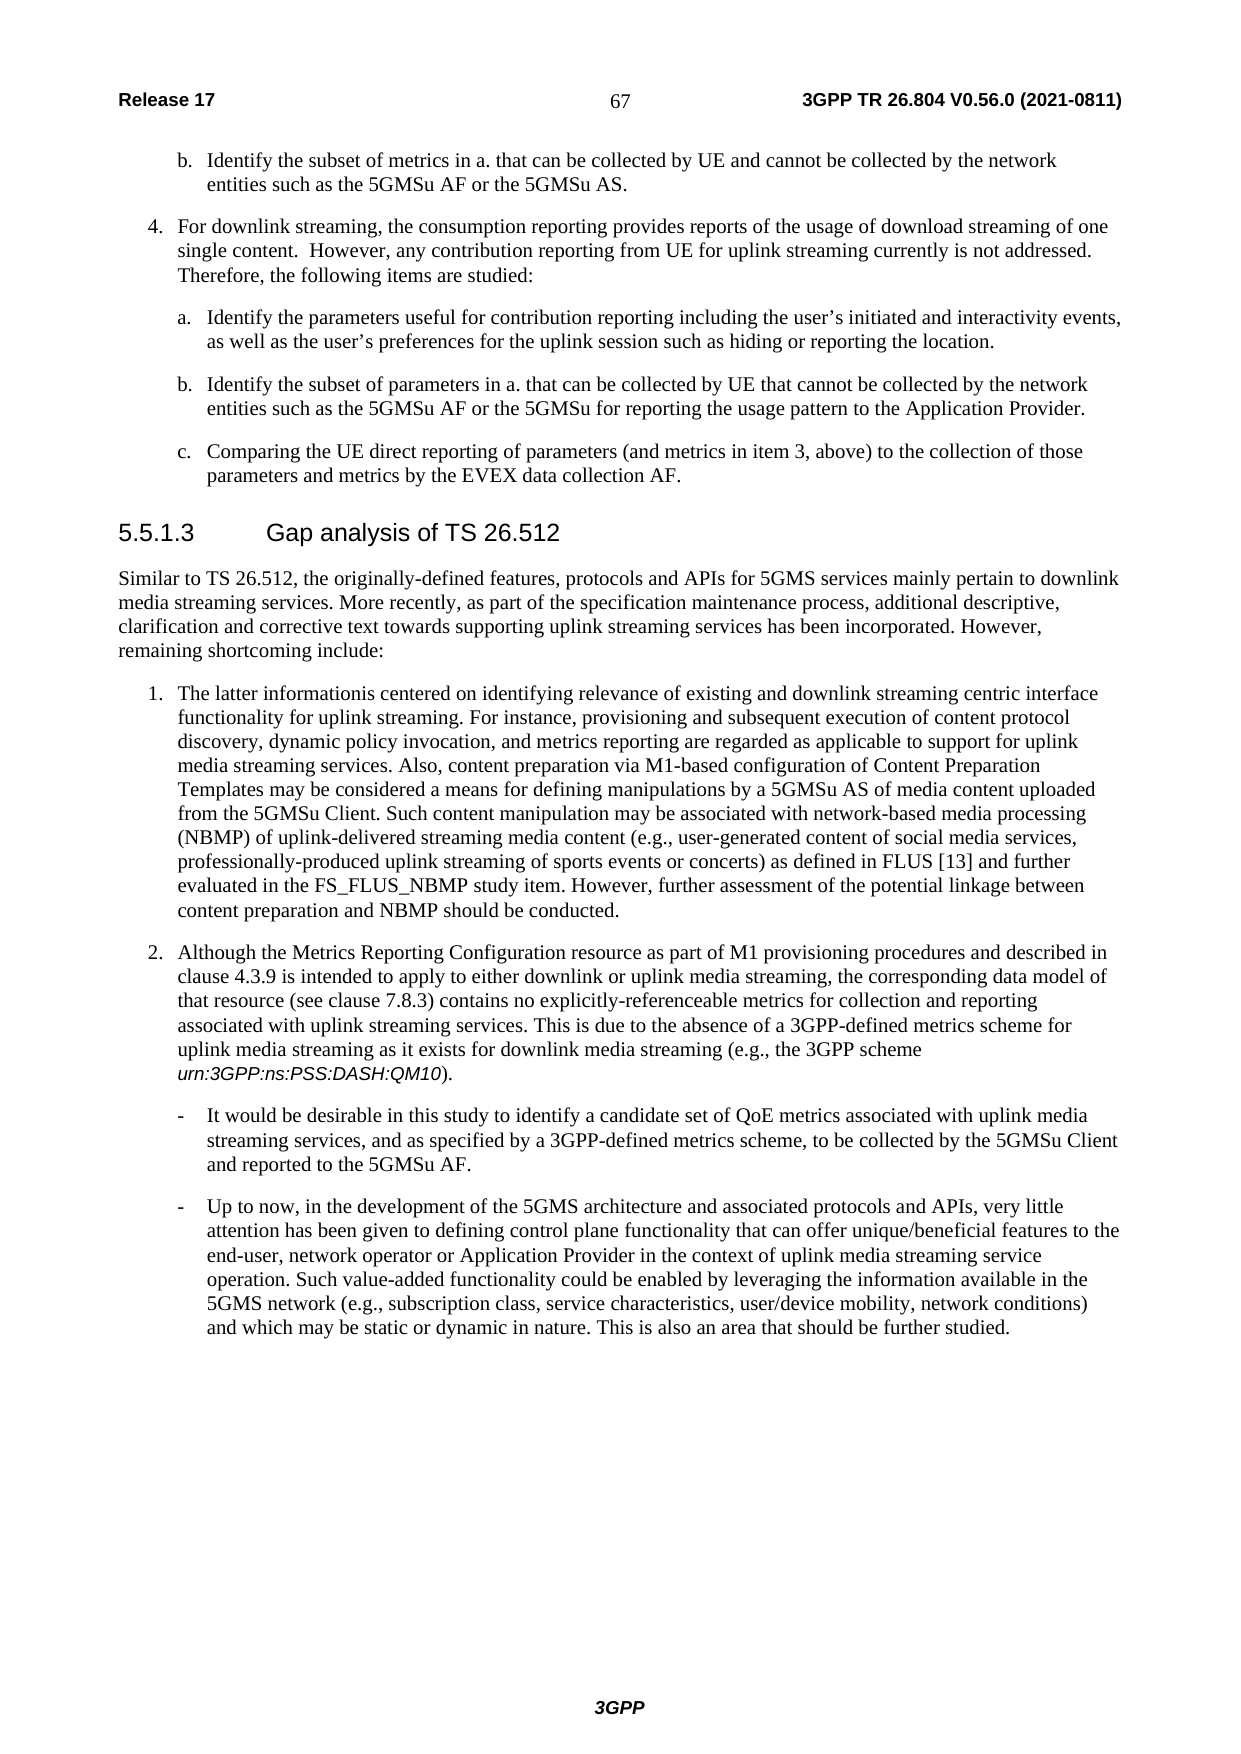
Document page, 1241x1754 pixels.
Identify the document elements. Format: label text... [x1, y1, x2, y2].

text 1. The latter informationis centered on identifying relevance of existing and downlink streaming centric interface functionality for uplink streaming. For instance, provisioning and subsequent execution of content protocol discovery, dynamic policy invocation, and metrics reporting are regarded as applicable to support for uplink media streaming services. Also, content preparation via M1-based configuration of Content Preparation Templates may be considered a means for defining manipulations by a 5GMSu AS of media content uploaded from the 5GMSu Client. Such content manipulation may be associated with network-based media processing (NBMP) of uplink-delivered streaming media content (e.g., user-generated content of social media services, professionally-produced uplink streaming of sports events or concerts) as defined in FLUS [13] and further evaluated in the FS_FLUS_NBMP study item. However, further assessment of the potential linkage between content preparation and NBMP should be conducted. [148, 681, 1122, 922]
text - Up to now, in the development of the 5GMS architecture and associated protocols and APIs, very little attention has been given to defining control plane functionality that can offer unique/beneficial features to the end-user, network operator or Application Provider in the context of uplink media streaming service operation. Such value-added functionality could be enabled by leveraging the information available in the 5GMS network (e.g., subscription class, service characteristics, user/device mobility, network conditions) and which may be static or dynamic in nature. This is also an area that should be further studied. [177, 1194, 1122, 1339]
text b. Identify the subset of parameters in a. that can be collected by UE that cannot be collected by the network entities such as the 5GMSu AF or the 5GMSu for reporting the usage pattern to the Application Provider. [177, 372, 1122, 420]
text - It would be desirable in this study to identify a candidate set of QoE metrics associated with uplink media streaming services, and as specified by a 3GPP-defined metrics scheme, to be collected by the 5GMSu Client and reported to the 5GMSu AF. [177, 1103, 1122, 1176]
text 4. For downlink streaming, the consumption reporting provides reports of the usage of download streaming of one single content. However, any contribution reporting from UE for uplink streaming currently is not addressed. Therefore, the following items are studied: [148, 214, 1122, 287]
text b. Identify the subset of metrics in a. that can be collected by UE and cannot be collected by the network entities such as the 5GMSu AF or the 5GMSu AS. [177, 147, 1122, 196]
text c. Comparing the UE direct reporting of parameters (and metrics in item 3, above) to the collection of those parameters and metrics by the EVEX data collection AF. [177, 439, 1122, 487]
text a. Identify the parameters useful for contribution reporting including the user’s initiated and interactivity events, as well as the user’s preferences for the uplink session such as hiding or reporting the location. [177, 305, 1122, 353]
text 2. Although the Metrics Reporting Configuration resource as part of M1 provisioning procedures and described in clause 4.3.9 is intended to apply to either downlink or uplink media streaming, the corresponding data model of that resource (see clause 7.8.3) contains no explicitly-referenceable metrics for collection and reporting associated with uplink streaming services. This is due to the absence of a 3GPP-defined metrics scheme for uplink media streaming as it exists for downlink media streaming (e.g., the 3GPP scheme urn:‌3GPP:‌ns:‌PSS:‌DASH:‌QM10). [148, 940, 1122, 1085]
subtitle 5.5.1.3 Gap analysis of TS 26.512 [118, 518, 1122, 547]
text Similar to TS 26.512, the originally-defined features, protocols and APIs for 5GMS services mainly pertain to downlink media streaming services. More recently, as part of the specification maintenance process, additional descriptive, clarification and corrective text towards supporting uplink streaming services has been incorporated. However, remaining shortcoming include: [118, 566, 1122, 662]
